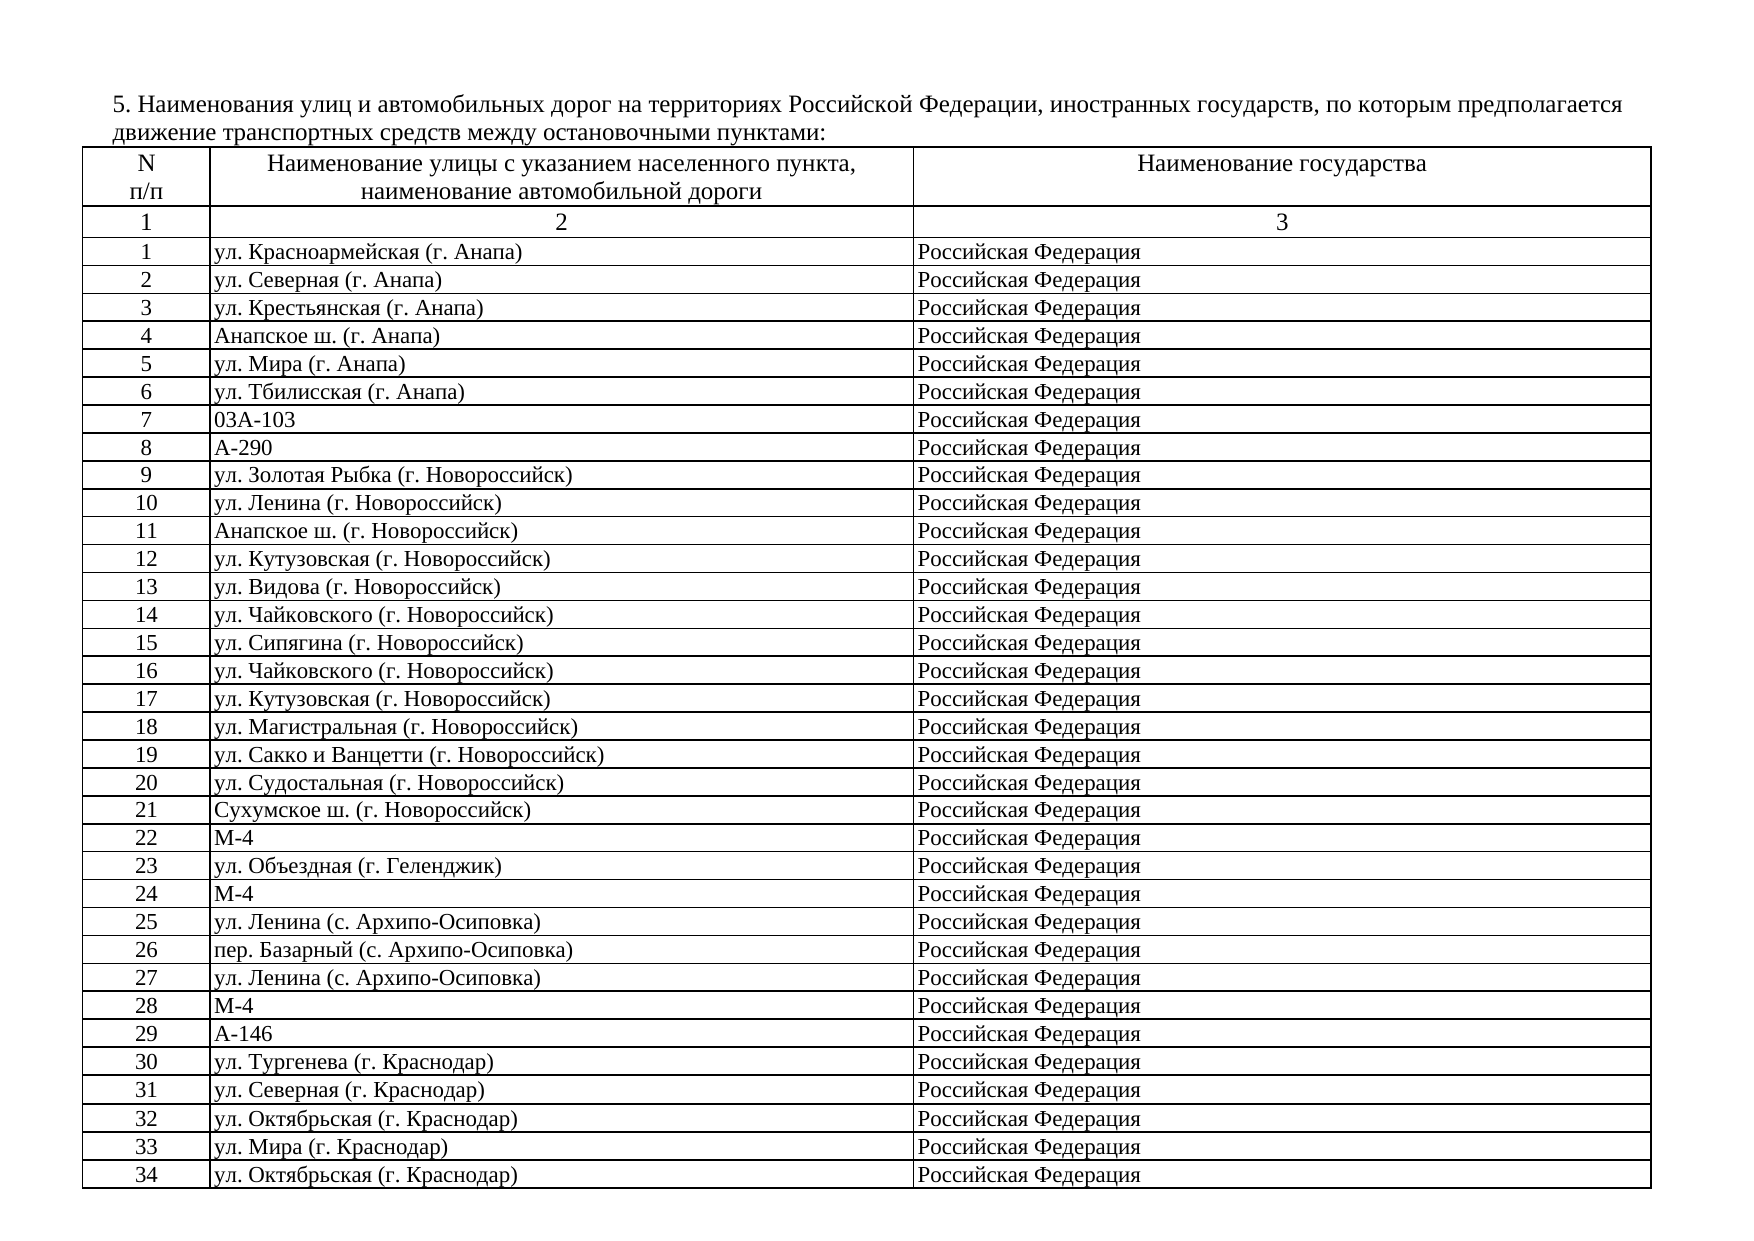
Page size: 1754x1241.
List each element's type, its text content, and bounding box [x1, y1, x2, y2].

table_cell 2 [211, 207, 913, 237]
table_cell ул. Объездная (г. Геленджик) [211, 852, 913, 879]
table_cell 5 [83, 350, 209, 376]
table_cell 30 [83, 1048, 209, 1074]
table_cell 27 [83, 964, 209, 990]
table_cell ул. Кутузовская (г. Новороссийск) [211, 545, 913, 572]
table_cell Российская Федерация [914, 1076, 1650, 1103]
table_cell 2 [83, 266, 209, 292]
table_cell 29 [83, 1020, 209, 1046]
table_cell 6 [83, 378, 209, 404]
table_cell Российская Федерация [914, 294, 1650, 320]
table_cell ул. Ленина (с. Архипо-Осиповка) [211, 908, 913, 934]
table_cell 7 [83, 406, 209, 432]
table_cell Российская Федерация [914, 238, 1650, 264]
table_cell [914, 1161, 1650, 1187]
table_cell ул. Сакко и Ванцетти (г. Новороссийск) [211, 741, 913, 767]
table_cell 23 [83, 852, 209, 879]
table_cell ул. Чайковского (г. Новороссийск) [211, 657, 913, 683]
table_cell ул. Видова (г. Новороссийск) [211, 573, 913, 599]
table_cell 21 [83, 797, 209, 823]
table_cell 20 [83, 769, 209, 795]
table_cell 22 [83, 825, 209, 851]
table_cell Российская Федерация [914, 573, 1650, 599]
table_cell 34 [83, 1161, 209, 1187]
table_cell ул. Октябрьская (г. Краснодар) [211, 1161, 913, 1187]
table_cell 33 [83, 1133, 209, 1159]
table_cell Российская Федерация [914, 1105, 1650, 1131]
table_cell Российская Федерация [914, 490, 1650, 516]
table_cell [914, 1133, 1650, 1159]
table_cell 18 [83, 713, 209, 739]
table_cell 03А-103 [211, 406, 913, 432]
table_cell 10 [83, 490, 209, 516]
table_cell ул. Тбилисская (г. Анапа) [211, 378, 913, 404]
table_cell ул. Крестьянская (г. Анапа) [211, 294, 913, 320]
table_cell Сухумское ш. (г. Новороссийск) [211, 797, 913, 823]
table_cell 24 [83, 880, 209, 907]
table_cell 32 [83, 1105, 209, 1131]
table_cell 3 [83, 294, 209, 320]
table_cell Российская Федерация [914, 797, 1650, 823]
table_cell М-4 [211, 992, 913, 1018]
table_cell ул. Кутузовская (г. Новороссийск) [211, 685, 913, 711]
table_cell Российская Федерация [914, 713, 1650, 739]
table_cell Российская Федерация [914, 601, 1650, 627]
table_cell ул. Ленина (г. Новороссийск) [211, 490, 913, 516]
table_cell ул. Мира (г. Краснодар) [211, 1133, 913, 1159]
table_cell Российская Федерация [914, 769, 1650, 795]
table_cell ул. Северная (г. Анапа) [211, 266, 913, 292]
table_cell 1 [83, 238, 209, 264]
table_cell Российская Федерация [914, 741, 1650, 767]
table_cell Российская Федерация [914, 964, 1650, 990]
table_cell Анапское ш. (г. Анапа) [211, 322, 913, 348]
table_cell Российская Федерация [914, 378, 1650, 404]
table_cell 1 [83, 207, 209, 237]
table_cell 16 [83, 657, 209, 683]
table_cell М-4 [211, 825, 913, 851]
table_cell Российская Федерация [914, 880, 1650, 907]
table_cell Российская Федерация [914, 462, 1650, 488]
table_cell ул. Северная (г. Краснодар) [211, 1076, 913, 1103]
table_cell Российская Федерация [914, 434, 1650, 460]
table_cell М-4 [211, 880, 913, 907]
table_cell Российская Федерация [914, 657, 1650, 683]
table_header N п/п [83, 148, 209, 205]
table_cell Российская Федерация [914, 545, 1650, 572]
table_cell пер. Базарный (с. Архипо-Осиповка) [211, 936, 913, 962]
table_cell ул. Судостальная (г. Новороссийск) [211, 769, 913, 795]
table_cell 13 [83, 573, 209, 599]
table_cell Российская Федерация [914, 266, 1650, 292]
table_cell Российская Федерация [914, 629, 1650, 655]
table_cell 4 [83, 322, 209, 348]
table_cell 31 [83, 1076, 209, 1103]
table_cell Российская Федерация [914, 908, 1650, 934]
table_cell ул. Ленина (с. Архипо-Осиповка) [211, 964, 913, 990]
table_cell 25 [83, 908, 209, 934]
table_cell Российская Федерация [914, 852, 1650, 879]
table_cell 8 [83, 434, 209, 460]
table_cell ул. Октябрьская (г. Краснодар) [211, 1105, 913, 1131]
table_cell Российская Федерация [914, 685, 1650, 711]
table_header Наименование государства [914, 148, 1650, 205]
table_cell 11 [83, 517, 209, 544]
table_cell 12 [83, 545, 209, 572]
table_cell ул. Тургенева (г. Краснодар) [211, 1048, 913, 1074]
table_cell Российская Федерация [914, 322, 1650, 348]
table_cell Российская Федерация [914, 936, 1650, 962]
table_cell Российская Федерация [914, 992, 1650, 1018]
table_cell Российская Федерация [914, 1048, 1650, 1074]
table_cell А-146 [211, 1020, 913, 1046]
table_cell 14 [83, 601, 209, 627]
table_cell 3 [914, 207, 1650, 237]
table_cell Российская Федерация [914, 517, 1650, 544]
table_cell Российская Федерация [914, 1020, 1650, 1046]
table_cell ул. Золотая Рыбка (г. Новороссийск) [211, 462, 913, 488]
table_cell 26 [83, 936, 209, 962]
table_cell 9 [83, 462, 209, 488]
text 5. Наименования улиц и автомобильных дорог на территориях Российской Федерации, иностранных государств, по которым предполагается движение транспортных средств между остановочными пунктами: [112, 89, 1695, 146]
table_cell Российская Федерация [914, 406, 1650, 432]
table_cell 15 [83, 629, 209, 655]
table_cell ул. Сипягина (г. Новороссийск) [211, 629, 913, 655]
table_cell Российская Федерация [914, 350, 1650, 376]
table_cell ул. Магистральная (г. Новороссийск) [211, 713, 913, 739]
table_cell 17 [83, 685, 209, 711]
table_cell Анапское ш. (г. Новороссийск) [211, 517, 913, 544]
table_cell ул. Мира (г. Анапа) [211, 350, 913, 376]
table_cell ул. Чайковского (г. Новороссийск) [211, 601, 913, 627]
table_cell Российская Федерация [914, 825, 1650, 851]
table_cell 28 [83, 992, 209, 1018]
table_header Наименование улицы с указанием населенного пункта, наименование автомобильной дороги [211, 148, 913, 205]
table_cell 19 [83, 741, 209, 767]
table_cell А-290 [211, 434, 913, 460]
table_cell ул. Красноармейская (г. Анапа) [211, 238, 913, 264]
